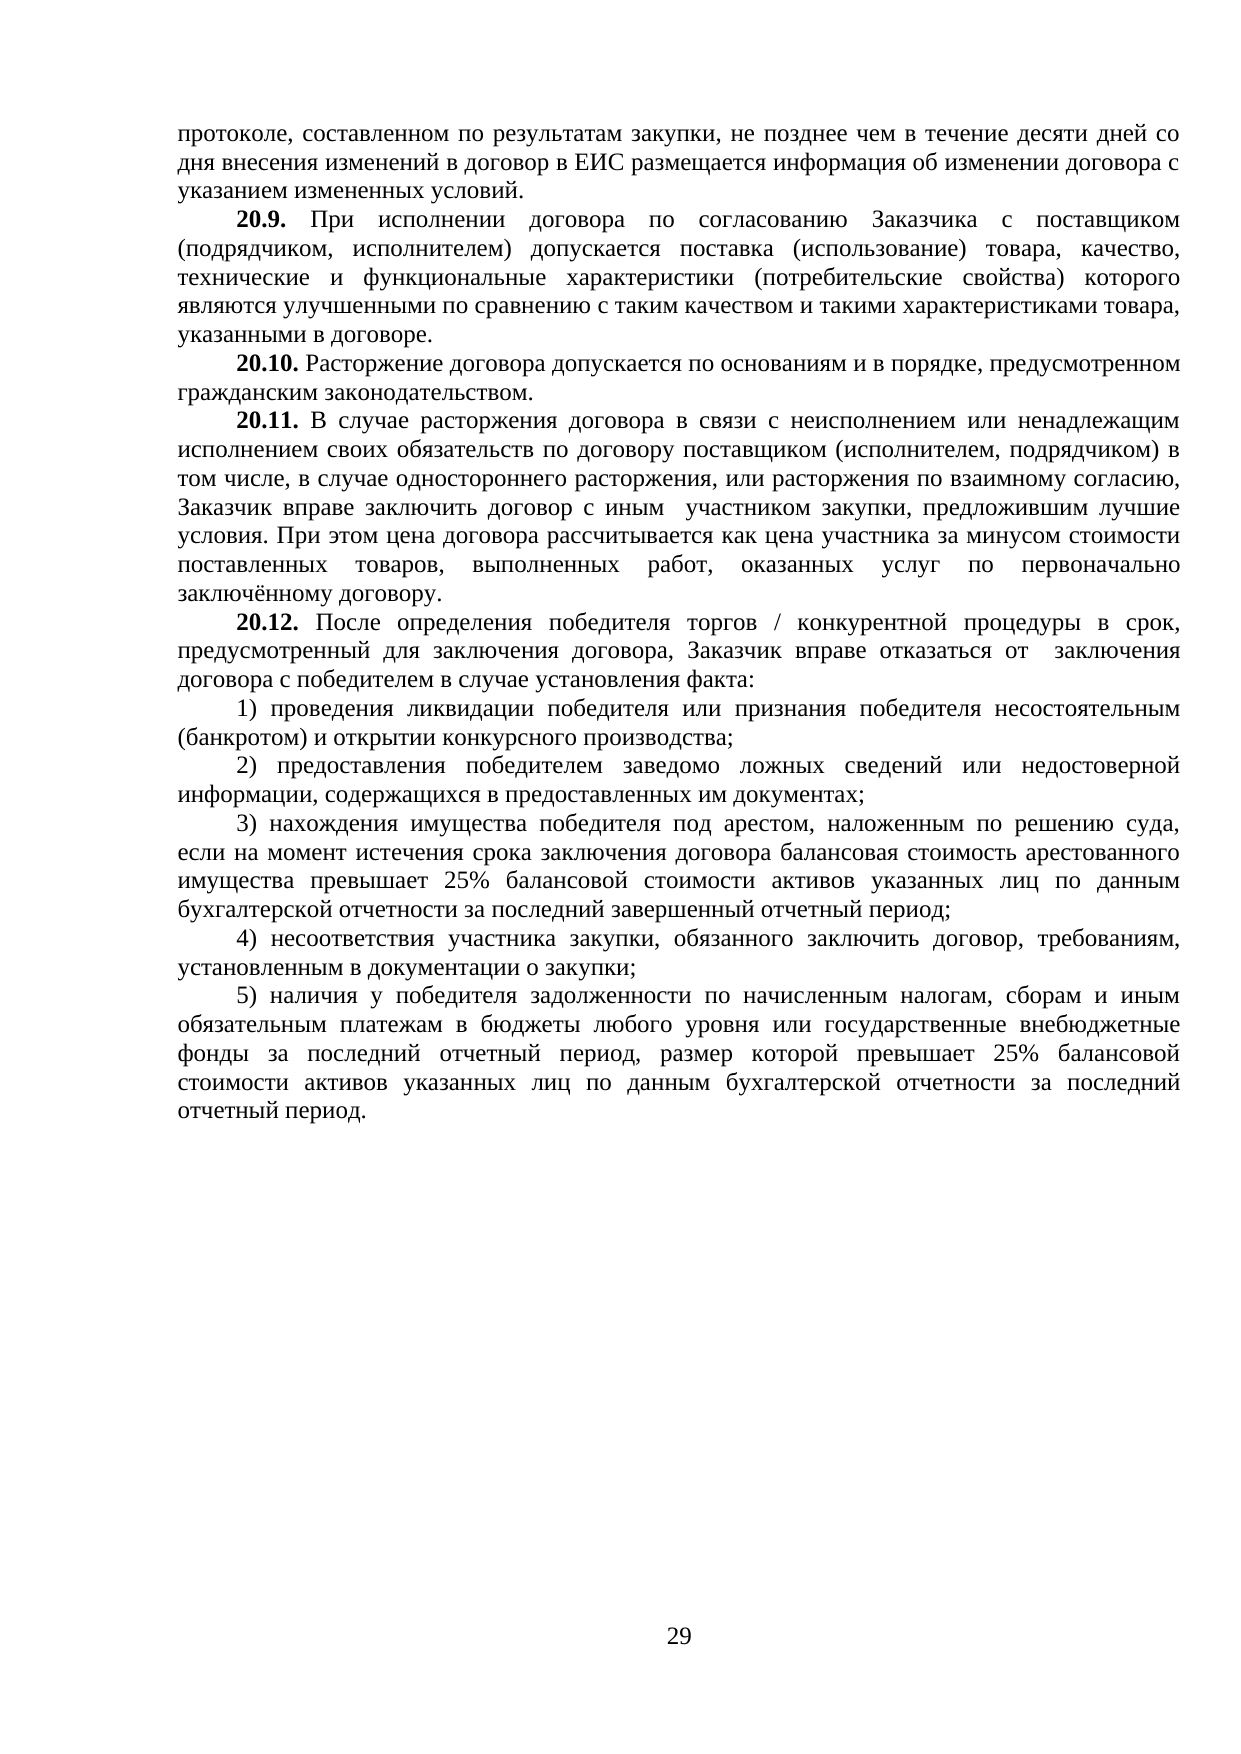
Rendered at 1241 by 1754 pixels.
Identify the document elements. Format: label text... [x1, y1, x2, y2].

text 20.11. В случае расторжения договора в связи с неисполнением или ненадлежащим исполнением своих обязательств по договору поставщиком (исполнителем, подрядчиком) в том числе, в случае одностороннего расторжения, или расторжения по взаимному согласию, Заказчик вправе заключить договор с иным участником закупки, предложившим лучшие условия. При этом цена договора рассчитывается как цена участника за минусом стоимости поставленных товаров, выполненных работ, оказанных услуг по первоначально заключённому договору. [177, 406, 1181, 607]
text 20.9. При исполнении договора по согласованию Заказчика с поставщиком (подрядчиком, исполнителем) допускается поставка (использование) товара, качество, технические и функциональные характеристики (потребительские свойства) которого являются улучшенными по сравнению с таким качеством и такими характеристиками товара, указанными в договоре. [177, 204, 1181, 348]
text 2) предоставления победителем заведомо ложных сведений или недостоверной информации, содержащихся в предоставленных им документах; [177, 751, 1181, 808]
text 3) нахождения имущества победителя под арестом, наложенным по решению суда, если на момент истечения срока заключения договора балансовая стоимость арестованного имущества превышает 25% балансовой стоимости активов указанных лиц по данным бухгалтерской отчетности за последний завершенный отчетный период; [177, 808, 1181, 923]
text 5) наличия у победителя задолженности по начисленным налогам, сборам и иным обязательным платежам в бюджеты любого уровня или государственные внебюджетные фонды за последний отчетный период, размер которой превышает 25% балансовой стоимости активов указанных лиц по данным бухгалтерской отчетности за последний отчетный период. [177, 981, 1181, 1124]
text 20.10. Расторжение договора допускается по основаниям и в порядке, предусмотренном гражданским законодательством. [177, 348, 1181, 406]
text 4) несоответствия участника закупки, обязанного заключить договор, требованиям, установленным в документации о закупки; [177, 923, 1181, 981]
text 20.12. После определения победителя торгов / конкурентной процедуры в срок, предусмотренный для заключения договора, Заказчик вправе отказаться от заключения договора с победителем в случае установления факта: [177, 607, 1181, 693]
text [177, 118, 1181, 204]
text 1) проведения ликвидации победителя или признания победителя несостоятельным (банкротом) и открытии конкурсного производства; [177, 693, 1181, 751]
